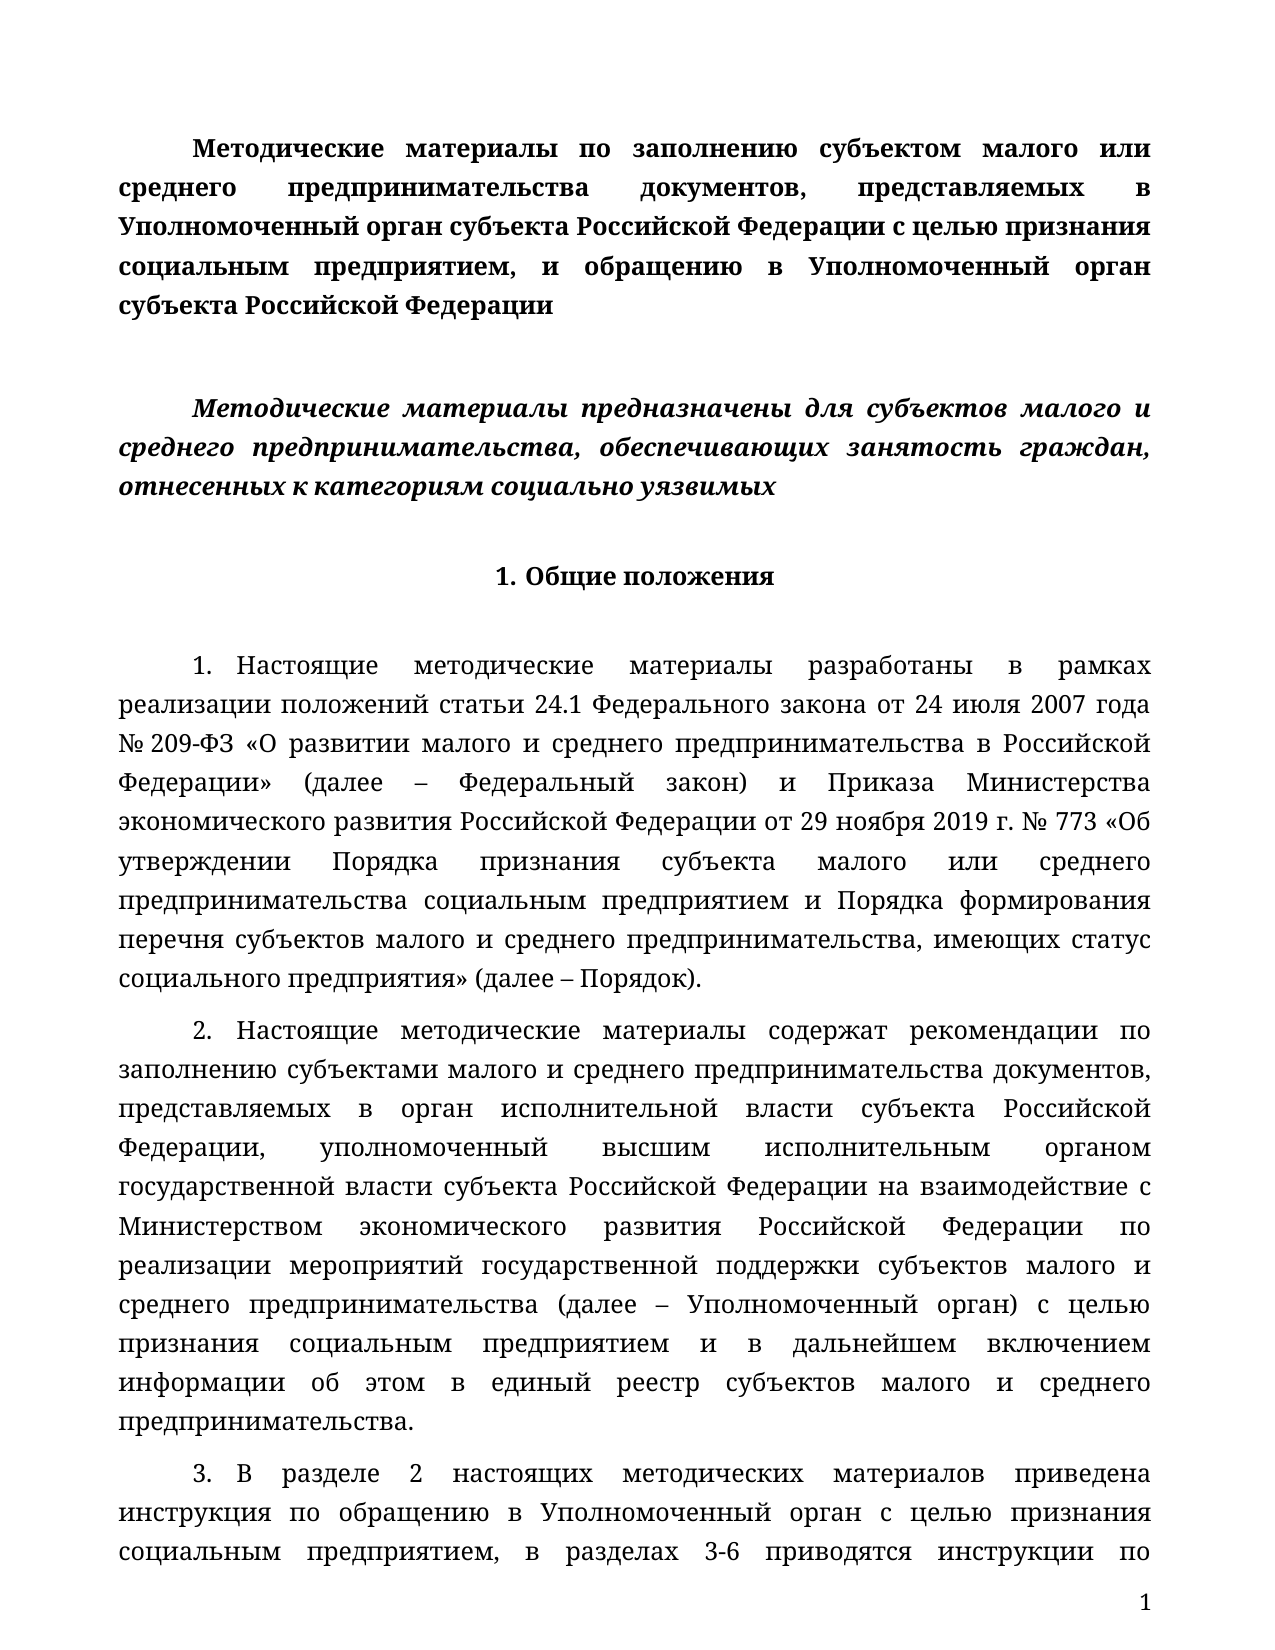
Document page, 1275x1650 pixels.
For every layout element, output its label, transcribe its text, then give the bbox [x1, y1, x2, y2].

text Методические материалы предназначены для субъектов малого и среднего предпринимательства, обеспечивающих занятость граждан, отнесенных к категориям социально уязвимых [118, 391, 1152, 503]
subtitle Общие положения [118, 558, 1152, 592]
text Методические материалы по заполнению субъектом малого или среднего предпринимательства документов, представляемых в Уполномоченный орган субъекта Российской Федерации с целью признания социальным предприятием, и обращению в Уполномоченный орган субъекта Российской Федерации [118, 131, 1152, 321]
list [118, 1456, 1152, 1568]
list Настоящие методические материалы разработаны в рамках реализации положений статьи 24.1 Федерального закона от 24 июля 2007 года № 209-ФЗ «О развитии малого и среднего предпринимательства в Российской Федерации» (далее – Федеральный закон) и Приказа Министерства экономического развития Российской Федерации от 29 ноября 2019 г. № 773 «Об утверждении Порядка признания субъекта малого или среднего предпринимательства социальным предприятием и Порядка формирования перечня субъектов малого и среднего предпринимательства, имеющих статус социального предприятия» (далее – Порядок). [118, 647, 1152, 995]
list Настоящие методические материалы содержат рекомендации по заполнению субъектами малого и среднего предпринимательства документов, представляемых в орган исполнительной власти субъекта Российской Федерации, уполномоченный высшим исполнительным органом государственной власти субъекта Российской Федерации на взаимодействие с Министерством экономического развития Российской Федерации по реализации мероприятий государственной поддержки субъектов малого и среднего предпринимательства (далее – Уполномоченный орган) с целью признания социальным предприятием и в дальнейшем включением информации об этом в единый реестр субъектов малого и среднего предпринимательства. [118, 1012, 1152, 1438]
